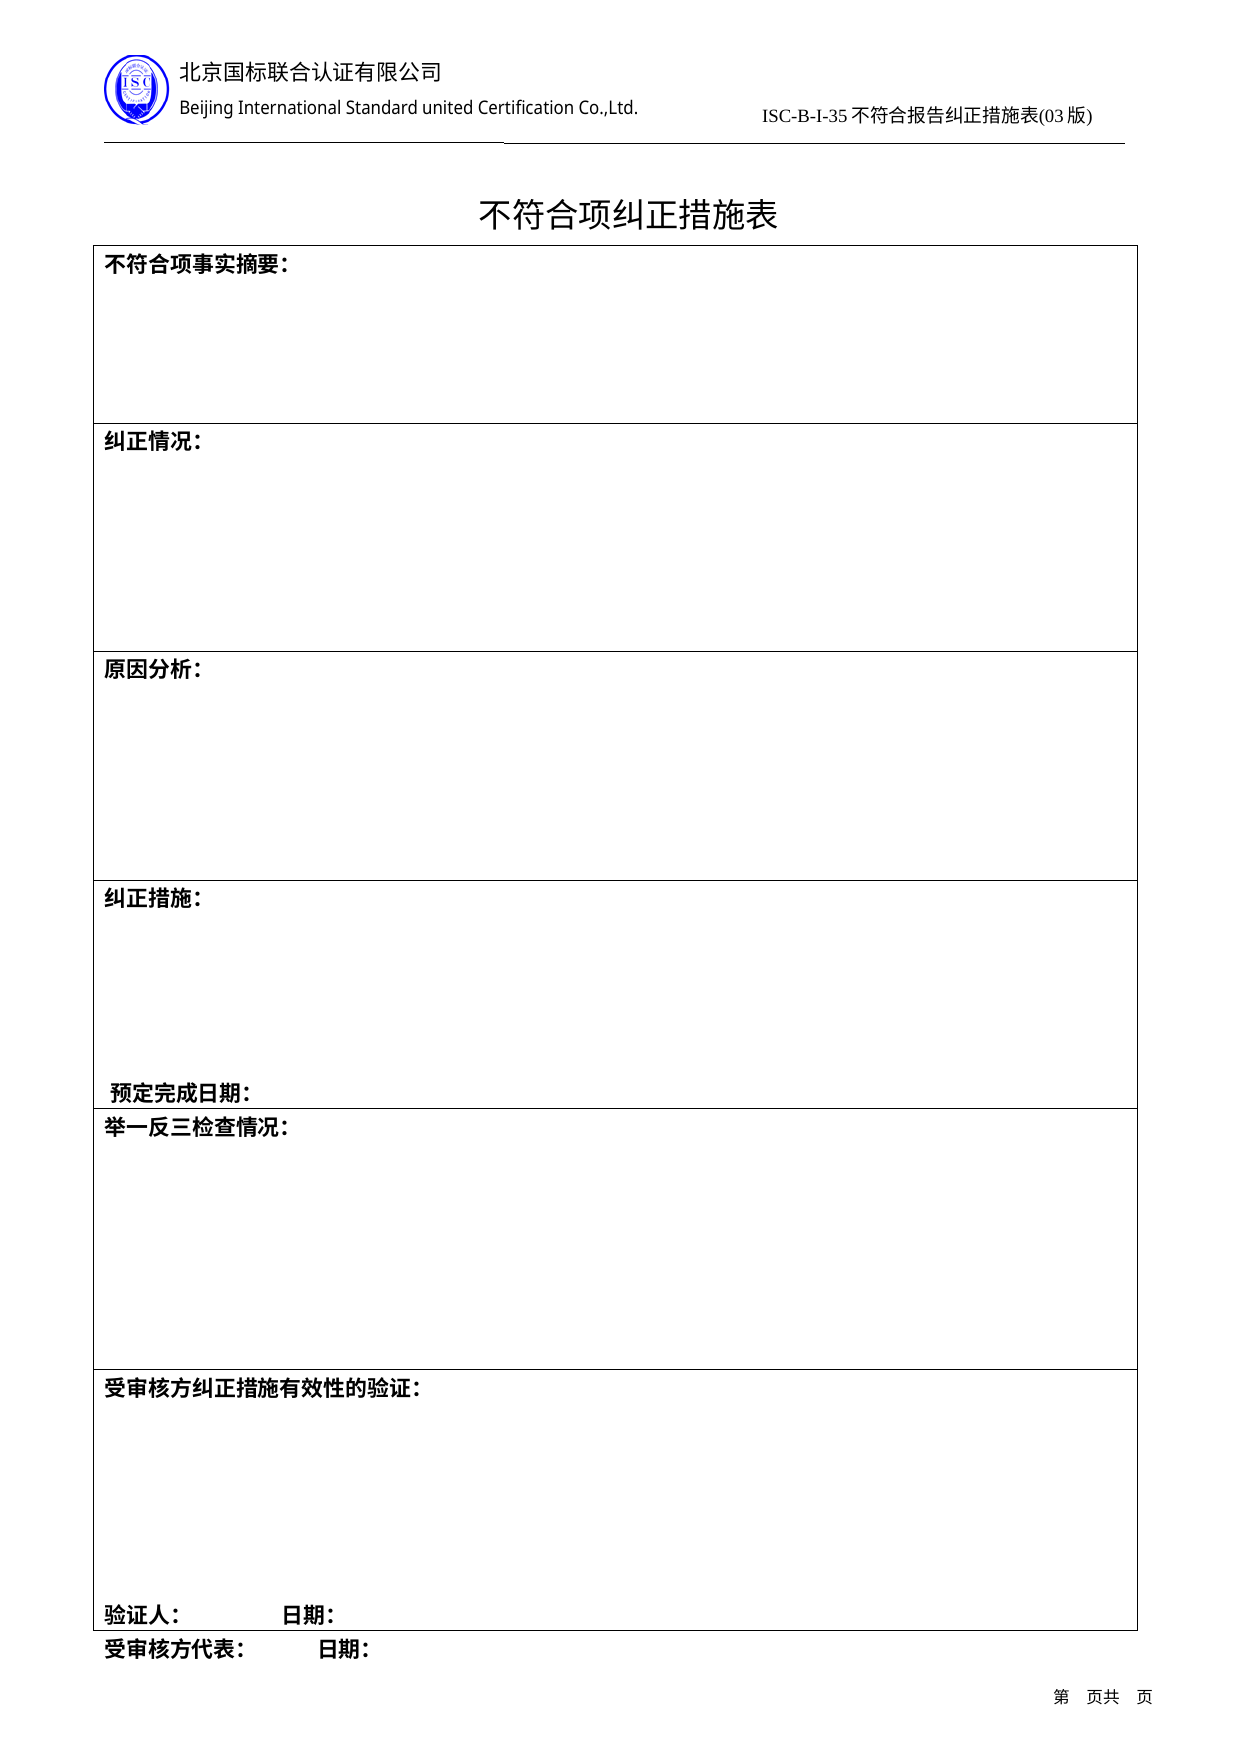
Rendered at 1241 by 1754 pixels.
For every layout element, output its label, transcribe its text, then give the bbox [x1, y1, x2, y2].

table_cell 纠正措施： 预定完成日期： [94, 881, 1137, 1108]
picture [104, 55, 172, 124]
table_cell 原因分析： [94, 652, 1137, 879]
table_cell 受审核方纠正措施有效性的验证： 验证人： 日期： [94, 1370, 1137, 1630]
table_header 不符合项事实摘要： [94, 246, 1137, 422]
table_cell 纠正情况： [94, 424, 1137, 651]
text 不符合项纠正措施表 [104, 180, 1153, 245]
text 受审核方代表： 日期： [104, 1631, 1153, 1664]
table_cell 举一反三检查情况： [94, 1109, 1137, 1369]
